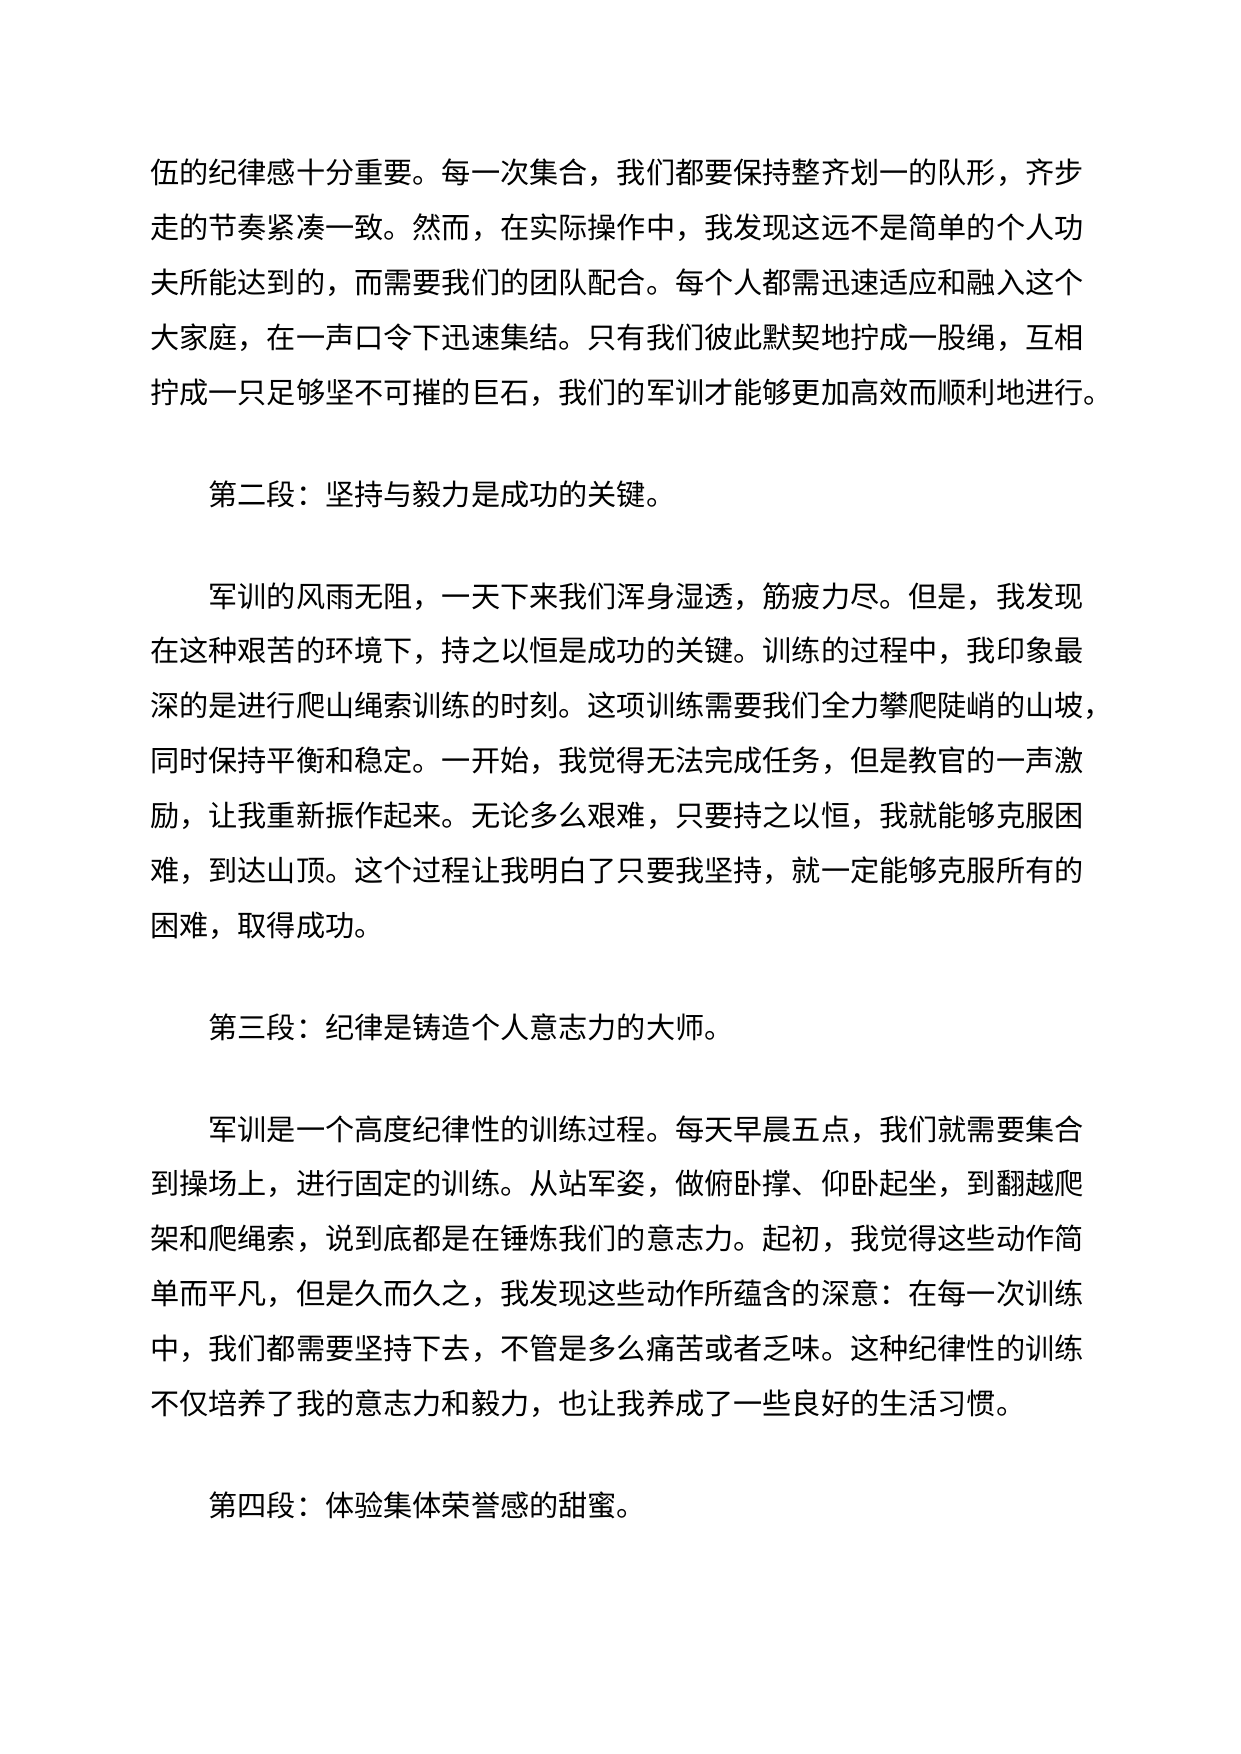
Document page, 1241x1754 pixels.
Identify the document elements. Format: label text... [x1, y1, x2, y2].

text 第二段：坚持与毅力是成功的关键。 [150, 471, 1090, 514]
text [150, 150, 1090, 412]
text 军训是一个高度纪律性的训练过程。每天早晨五点，我们就需要集合到操场上，进行固定的训练。从站军姿，做俯卧撑、仰卧起坐，到翻越爬架和爬绳索，说到底都是在锤炼我们的意志力。起初，我觉得这些动作简单而平凡，但是久而久之，我发现这些动作所蕴含的深意：在每一次训练中，我们都需要坚持下去，不管是多么痛苦或者乏味。这种纪律性的训练不仅培养了我的意志力和毅力，也让我养成了一些良好的生活习惯。 [150, 1106, 1090, 1423]
text 第三段：纪律是铸造个人意志力的大师。 [150, 1004, 1090, 1047]
text 第四段：体验集体荣誉感的甜蜜。 [150, 1482, 1090, 1524]
text 军训的风雨无阻，一天下来我们浑身湿透，筋疲力尽。但是，我发现在这种艰苦的环境下，持之以恒是成功的关键。训练的过程中，我印象最深的是进行爬山绳索训练的时刻。这项训练需要我们全力攀爬陡峭的山坡，同时保持平衡和稳定。一开始，我觉得无法完成任务，但是教官的一声激励，让我重新振作起来。无论多么艰难，只要持之以恒，我就能够克服困难，到达山顶。这个过程让我明白了只要我坚持，就一定能够克服所有的困难，取得成功。 [150, 573, 1090, 945]
